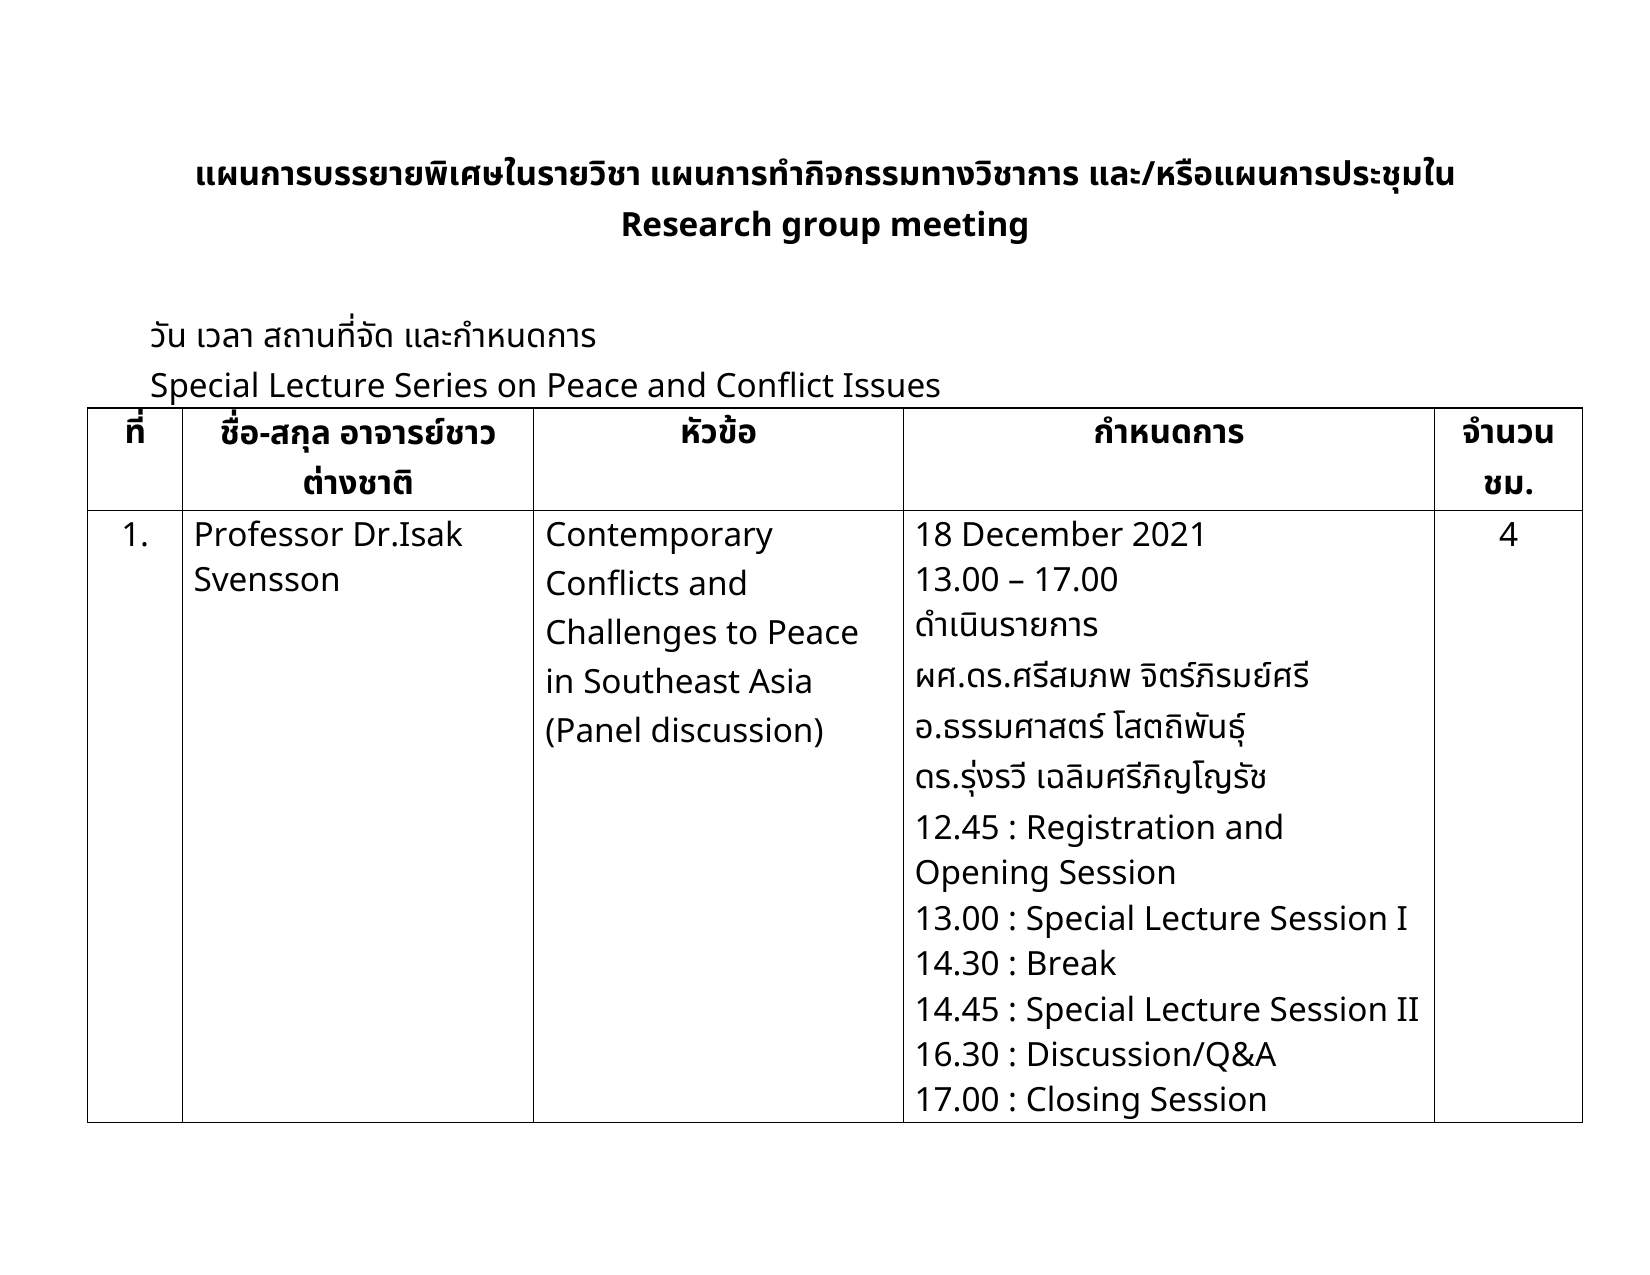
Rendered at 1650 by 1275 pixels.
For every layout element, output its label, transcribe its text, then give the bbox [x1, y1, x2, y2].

table_header จำนวนชม. [1435, 409, 1582, 509]
table_cell Professor Dr.Isak Svensson [183, 511, 533, 1122]
table_header ชื่อ-สกุล อาจารย์ชาวต่างชาติ [183, 409, 533, 509]
subtitle วัน เวลา สถานที่จัด และกำหนดการ [150, 312, 1500, 362]
table_cell 4 [1435, 511, 1582, 1122]
table_cell 1. [88, 511, 182, 1122]
table_header หัวข้อ [534, 409, 903, 509]
table_header กำหนดการ [904, 409, 1434, 509]
table_cell Contemporary Conflicts and Challenges to Peace in Southeast Asia (Panel discussion) [534, 511, 903, 1122]
table_cell 18 December 2021 13.00 – 17.00 ดำเนินรายการ ผศ.ดร.ศรีสมภพ จิตร์ภิรมย์ศรี อ.ธรรมศาสตร์ โสตถิพันธุ์ ดร.รุ่งรวี เฉลิมศรีภิญโญรัช 12.45 : Registration and Opening Session 13.00 : Special Lecture Session I 14.30 : Break 14.45 : Special Lecture Session II 16.30 : Discussion/Q&A 17.00 : Closing Session [904, 511, 1434, 1122]
table_header ที่ [88, 409, 182, 509]
text Special Lecture Series on Peace and Conflict Issues [150, 362, 1500, 407]
subtitle แผนการบรรยายพิเศษในรายวิชา แผนการทำกิจกรรมทางวิชาการ และ/หรือแผนการประชุมใน Research group meeting [150, 150, 1500, 246]
